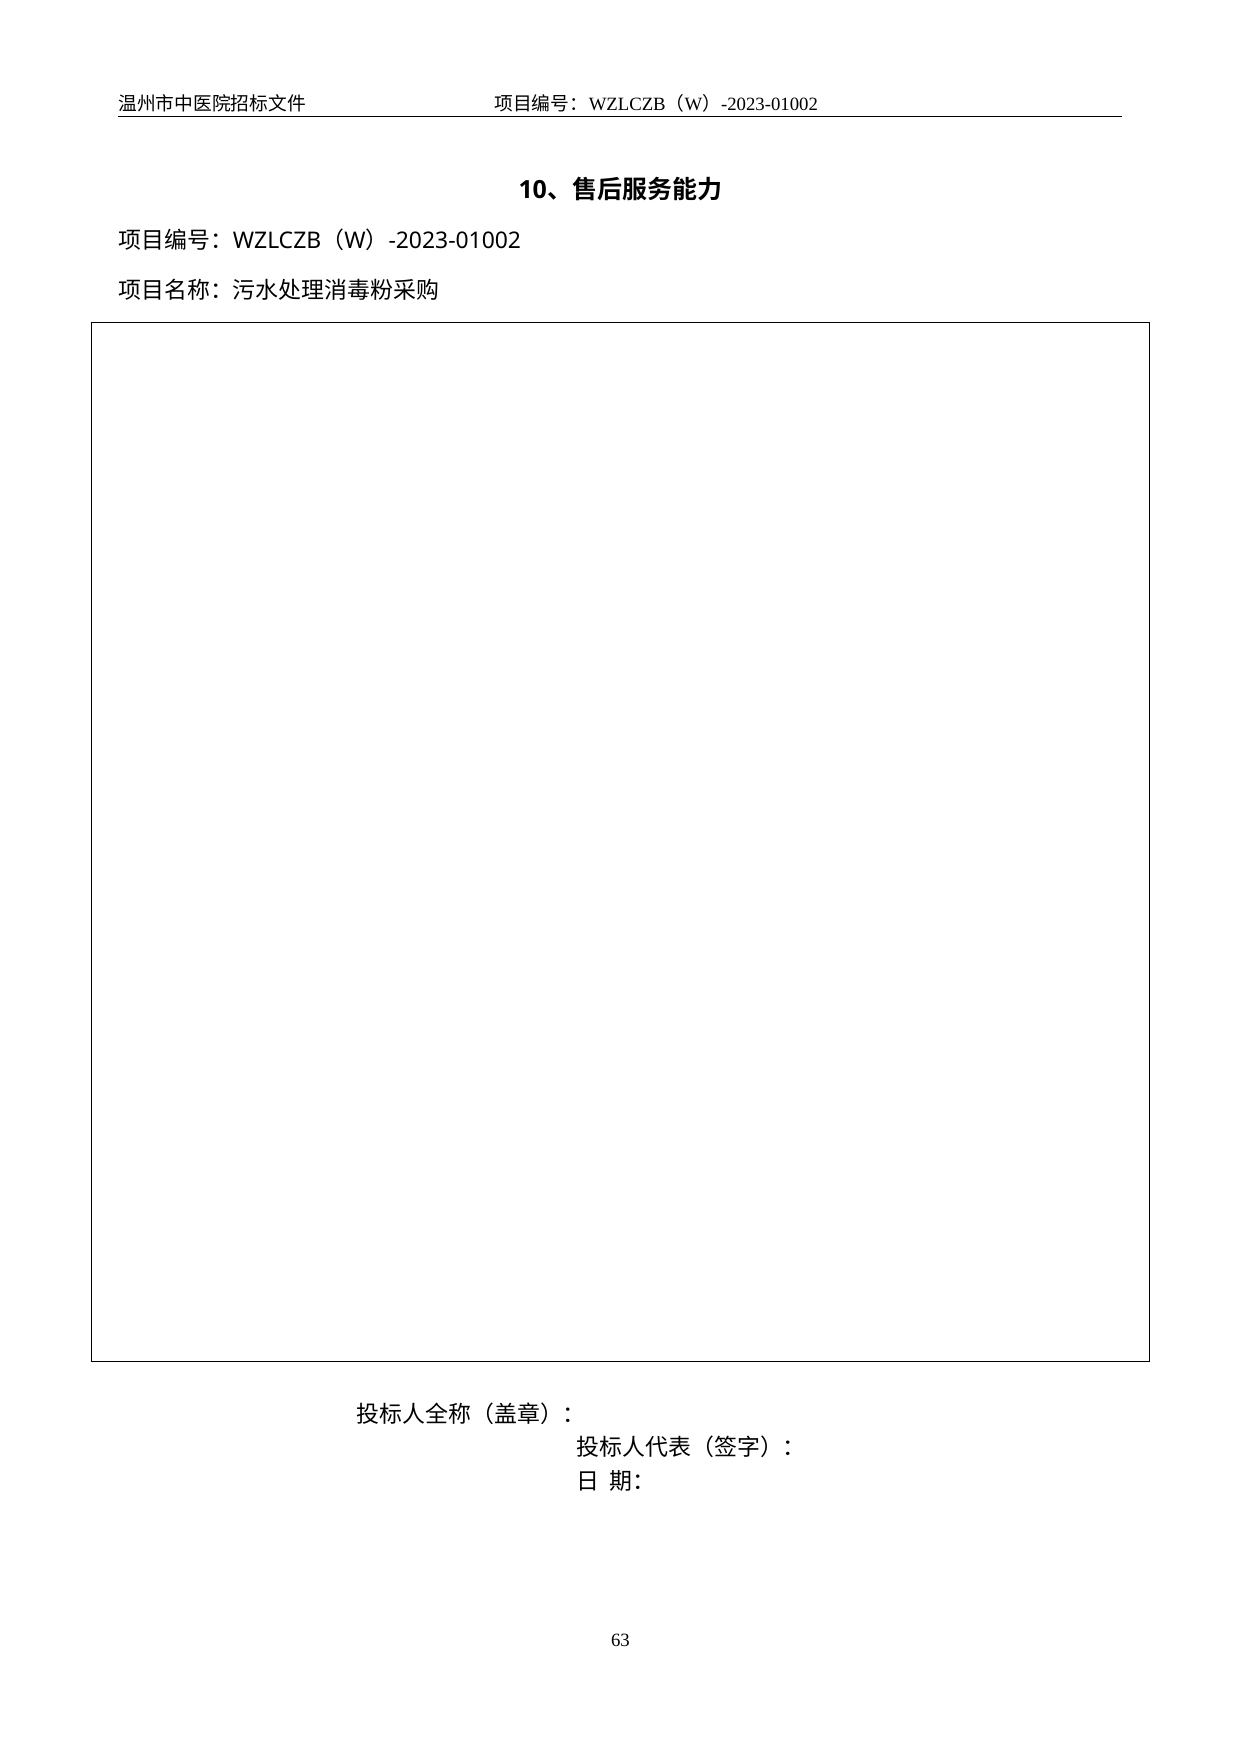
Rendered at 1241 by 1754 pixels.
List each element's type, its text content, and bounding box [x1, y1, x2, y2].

text 项目编号：WZLCZB（W）-2023-01002 [118, 222, 1122, 255]
table_header [92, 323, 1149, 1361]
text 投标人全称（盖章）： [118, 1396, 1122, 1429]
text 日 期： [187, 1462, 1122, 1496]
text 投标人代表（签字）： [118, 1429, 1122, 1462]
text 10、售后服务能力 [118, 155, 1122, 222]
text 项目名称：污水处理消毒粉采购 [118, 272, 1122, 305]
